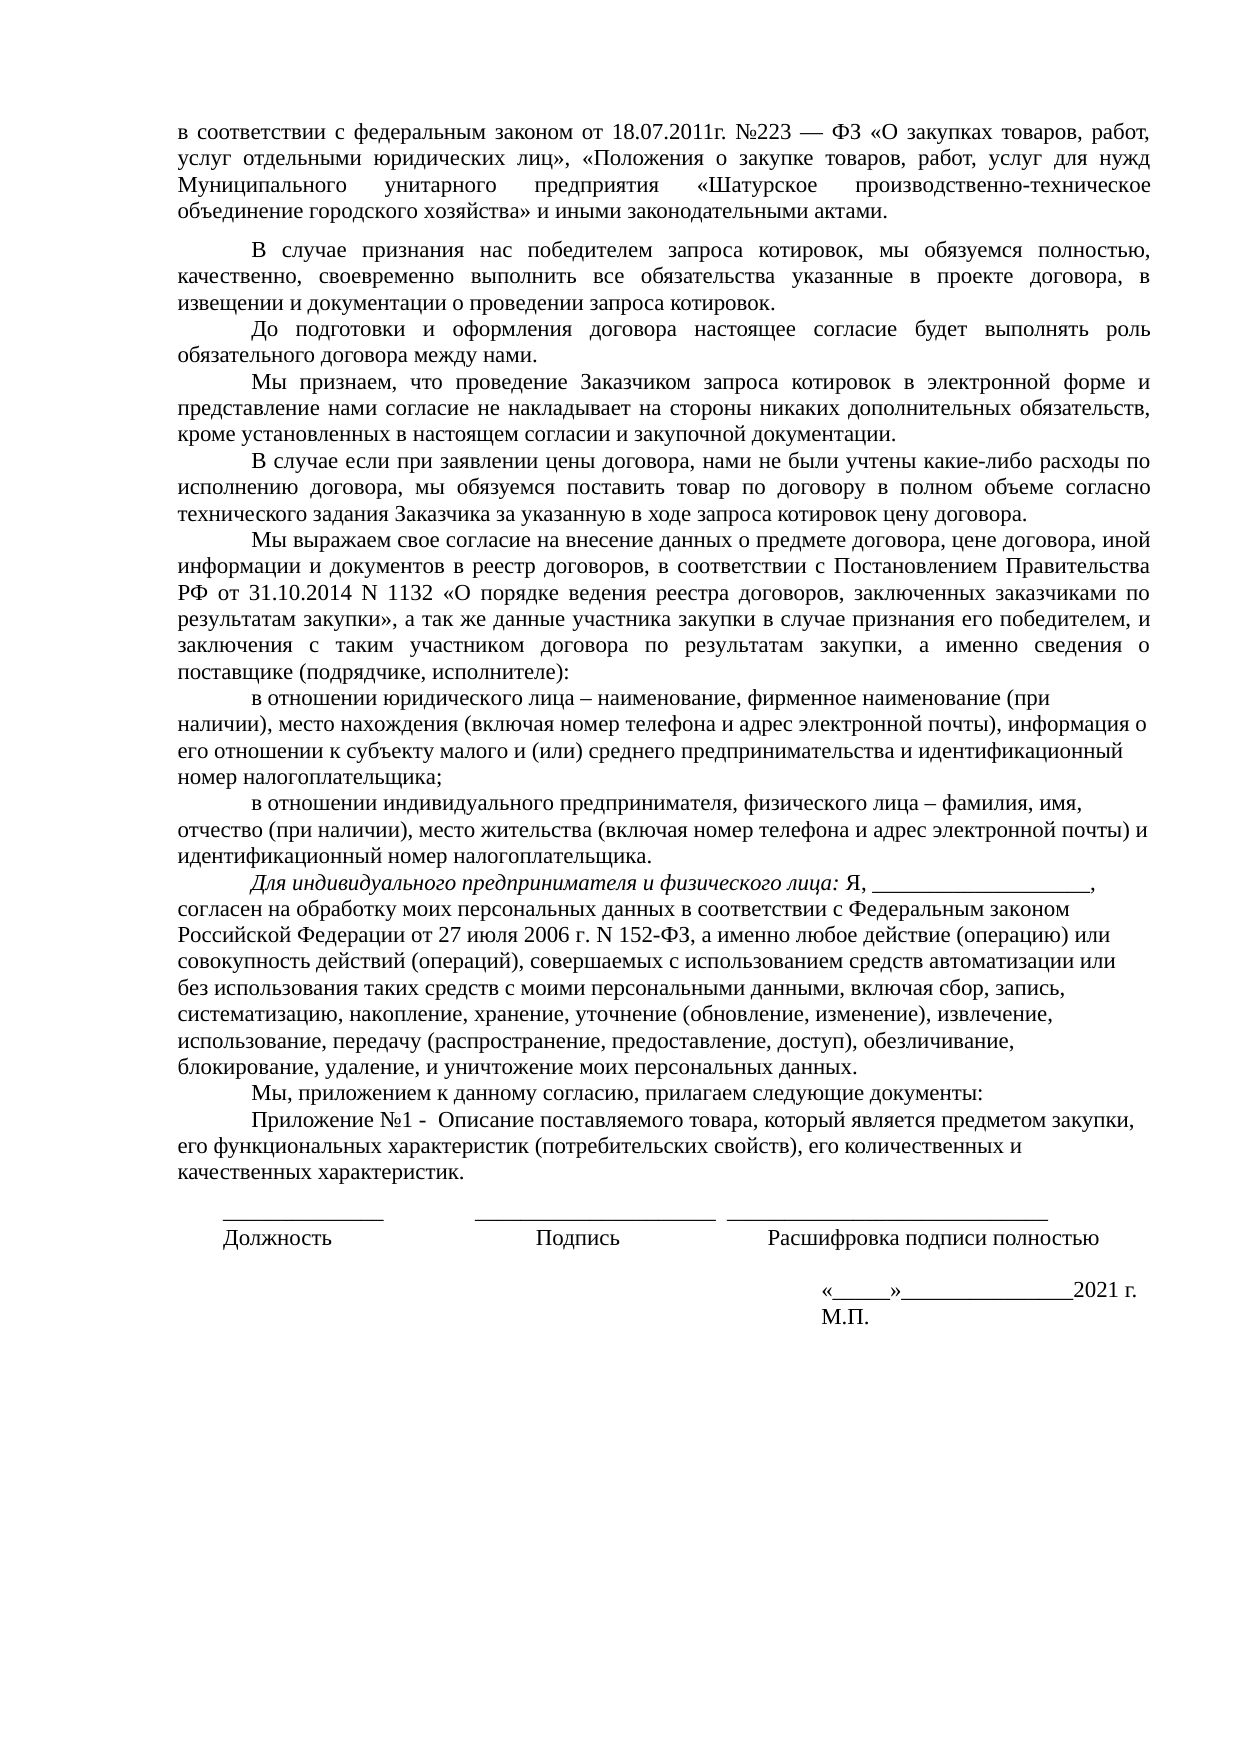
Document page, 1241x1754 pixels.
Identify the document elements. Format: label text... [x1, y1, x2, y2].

text В случае признания нас победителем запроса котировок, мы обязуемся полностью, качественно, своевременно выполнить все обязательства указанные в проекте договора, в извещении и документации о проведении запроса котировок. [177, 236, 1152, 315]
text Приложение №1 - Описание поставляемого товара, который является предметом закупки, его функциональных характеристик (потребительских свойств), его количественных и качественных характеристик. [177, 1106, 1152, 1185]
text в отношении индивидуального предпринимателя, физического лица – фамилия, имя, отчество (при наличии), место жительства (включая номер телефона и адрес электронной почты) и идентификационный номер налогоплательщика. [177, 789, 1152, 868]
text Должность Подпись Расшифровка подписи полностью [83, 1224, 1152, 1250]
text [177, 118, 1152, 223]
text ______________ _____________________ ____________________________ [83, 1197, 1152, 1224]
text «_____»_______________2021 г. [821, 1276, 1152, 1303]
text в отношении юридического лица – наименование, фирменное наименование (при наличии), место нахождения (включая номер телефона и адрес электронной почты), информация о его отношении к субъекту малого и (или) среднего предпринимательства и идентификационный номер налогоплательщика; [177, 684, 1152, 789]
text М.П. [821, 1303, 1152, 1329]
text Мы выражаем свое согласие на внесение данных о предмете договора, цене договора, иной информации и документов в реестр договоров, в соответствии с Постановлением Правительства РФ от 31.10.2014 N 1132 «О порядке ведения реестра договоров, заключенных заказчиками по результатам закупки», а так же данные участника закупки в случае признания его победителем, и заключения с таким участником договора по результатам закупки, а именно сведения о поставщике (подрядчике, исполнителе): [177, 526, 1152, 684]
text До подготовки и оформления договора настоящее согласие будет выполнять роль обязательного договора между нами. [177, 315, 1152, 368]
text Мы признаем, что проведение Заказчиком запроса котировок в электронной форме и представление нами согласие не накладывает на стороны никаких дополнительных обязательств, кроме установленных в настоящем согласии и закупочной документации. [177, 368, 1152, 447]
text Для индивидуального предпринимателя и физического лица: Я, ___________________, согласен на обработку моих персональных данных в соответствии с Федеральным законом Российской Федерации от 27 июля 2006 г. N 152-ФЗ, а именно любое действие (операцию) или совокупность действий (операций), совершаемых с использованием средств автоматизации или без использования таких средств с моими персональными данными, включая сбор, запись, систематизацию, накопление, хранение, уточнение (обновление, изменение), извлечение, использование, передачу (распространение, предоставление, доступ), обезличивание, блокирование, удаление, и уничтожение моих персональных данных. [177, 868, 1152, 1079]
text Мы, приложением к данному согласию, прилагаем следующие документы: [177, 1079, 1152, 1106]
text В случае если при заявлении цены договора, нами не были учтены какие-либо расходы по исполнению договора, мы обязуемся поставить товар по договору в полном объеме согласно технического задания Заказчика за указанную в ходе запроса котировок цену договора. [177, 447, 1152, 526]
